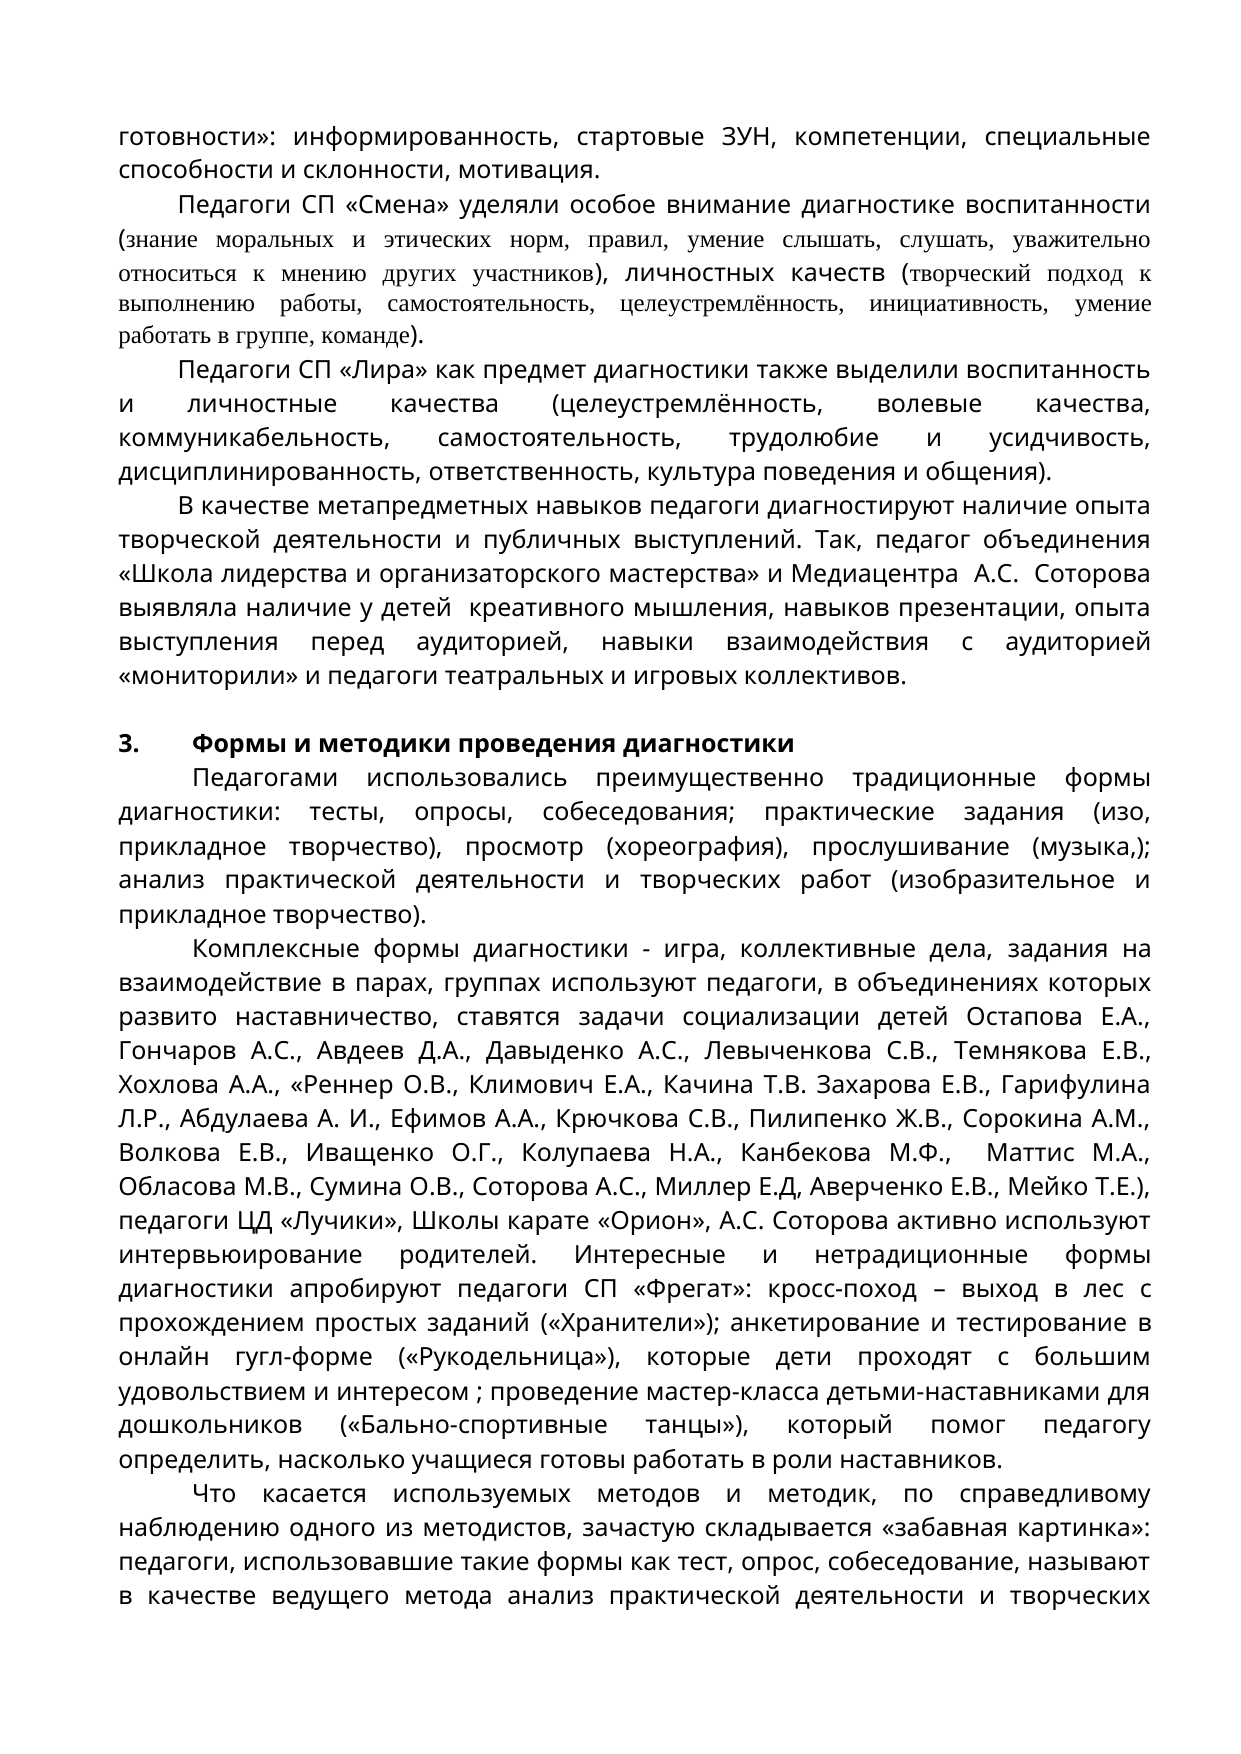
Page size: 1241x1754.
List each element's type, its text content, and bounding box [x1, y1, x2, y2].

list Формы и методики проведения диагностики [118, 726, 1152, 760]
text Комплексные формы диагностики - игра, коллективные дела, задания на взаимодействие в парах, группах используют педагоги, в объединениях которых развито наставничество, ставятся задачи социализации детей Остапова Е.А., Гончаров А.С., Авдеев Д.А., Давыденко А.С., Левыченкова С.В., Темнякова Е.В., Хохлова А.А., «Реннер О.В., Климович Е.А., Качина Т.В. Захарова Е.В., Гарифулина Л.Р., Абдулаева А. И., Ефимов А.А., Крючкова С.В., Пилипенко Ж.В., Сорокина А.М., Волкова Е.В., Иващенко О.Г., Колупаева Н.А., Канбекова М.Ф., Маттис М.А., Обласова М.В., Сумина О.В., Соторова А.С., Миллер Е.Д, Аверченко Е.В., Мейко Т.Е.), педагоги ЦД «Лучики», Школы карате «Орион», А.С. Соторова активно используют интервьюирование родителей. Интересные и нетрадиционные формы диагностики апробируют педагоги СП «Фрегат»: кросс-поход – выход в лес с прохождением простых заданий («Хранители»); анкетирование и тестирование в онлайн гугл-форме («Рукодельница»), которые дети проходят с большим удовольствием и интересом ; проведение мастер-класса детьми-наставниками для дошкольников («Бально-спортивные танцы»), который помог педагогу определить, насколько учащиеся готовы работать в роли наставников. [118, 930, 1152, 1475]
text В качестве метапредметных навыков педагоги диагностируют наличие опыта творческой деятельности и публичных выступлений. Так, педагог объединения «Школа лидерства и организаторского мастерства» и Медиацентра А.С. Соторова выявляла наличие у детей креативного мышления, навыков презентации, опыта выступления перед аудиторией, навыки взаимодействия с аудиторией «мониторили» и педагоги театральных и игровых коллективов. [118, 487, 1152, 692]
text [118, 118, 1152, 186]
text Педагогами использовались преимущественно традиционные формы диагностики: тесты, опросы, собеседования; практические задания (изо, прикладное творчество), просмотр (хореография), прослушивание (музыка,); анализ практической деятельности и творческих работ (изобразительное и прикладное творчество). [118, 760, 1152, 930]
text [118, 1475, 1152, 1612]
text Педагоги СП «Лира» как предмет диагностики также выделили воспитанность и личностные качества (целеустремлённость, волевые качества, коммуникабельность, самостоятельность, трудолюбие и усидчивость, дисциплинированность, ответственность, культура поведения и общения). [118, 351, 1152, 487]
text Педагоги СП «Смена» уделяли особое внимание диагностике воспитанности (знание моральных и этических норм, правил, умение слышать, слушать, уважительно относиться к мнению других участников), личностных качеств (творческий подход к выполнению работы, самостоятельность, целеустремлённость, инициативность, умение работать в группе, команде). [118, 186, 1152, 351]
